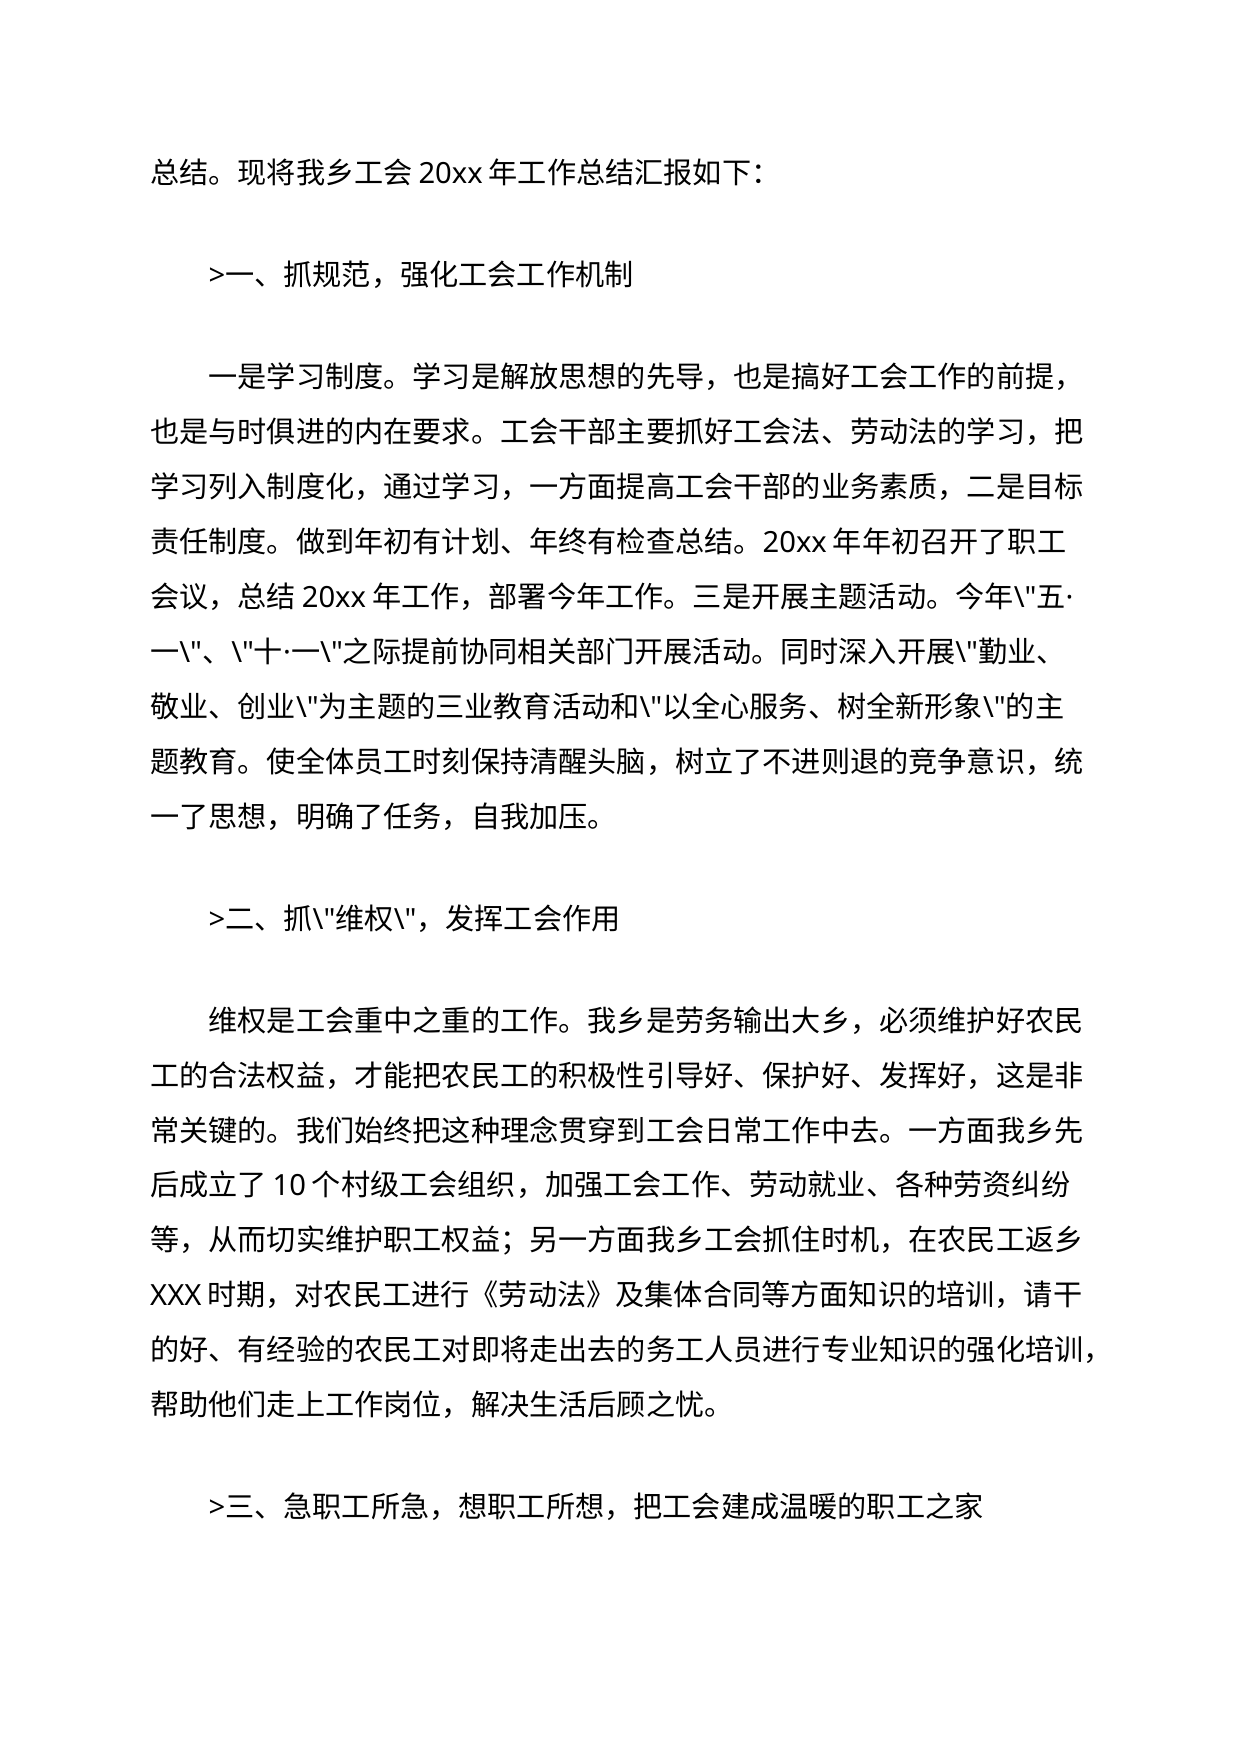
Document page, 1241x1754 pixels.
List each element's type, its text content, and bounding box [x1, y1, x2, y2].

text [150, 150, 1090, 192]
text 维权是工会重中之重的工作。我乡是劳务输出大乡，必须维护好农民工的合法权益，才能把农民工的积极性引导好、保护好、发挥好，这是非常关键的。我们始终把这种理念贯穿到工会日常工作中去。一方面我乡先后成立了10个村级工会组织，加强工会工作、劳动就业、各种劳资纠纷等，从而切实维护职工权益；另一方面我乡工会抓住时机，在农民工返乡XXX时期，对农民工进行《劳动法》及集体合同等方面知识的培训，请干的好、有经验的农民工对即将走出去的务工人员进行专业知识的强化培训，帮助他们走上工作岗位，解决生活后顾之忧。 [150, 997, 1090, 1424]
text >一、抓规范，强化工会工作机制 [150, 252, 1090, 294]
text 一是学习制度。学习是解放思想的先导，也是搞好工会工作的前提，也是与时俱进的内在要求。工会干部主要抓好工会法、劳动法的学习，把学习列入制度化，通过学习，一方面提高工会干部的业务素质，二是目标责任制度。做到年初有计划、年终有检查总结。20xx年年初召开了职工会议，总结20xx年工作，部署今年工作。三是开展主题活动。今年\"五·一\"、\"十·一\"之际提前协同相关部门开展活动。同时深入开展\"勤业、敬业、创业\"为主题的三业教育活动和\"以全心服务、树全新形象\"的主题教育。使全体员工时刻保持清醒头脑，树立了不进则退的竞争意识，统一了思想，明确了任务，自我加压。 [150, 354, 1090, 836]
text >三、急职工所急，想职工所想，把工会建成温暖的职工之家 [150, 1483, 1090, 1526]
text >二、抓\"维权\"，发挥工会作用 [150, 895, 1090, 938]
